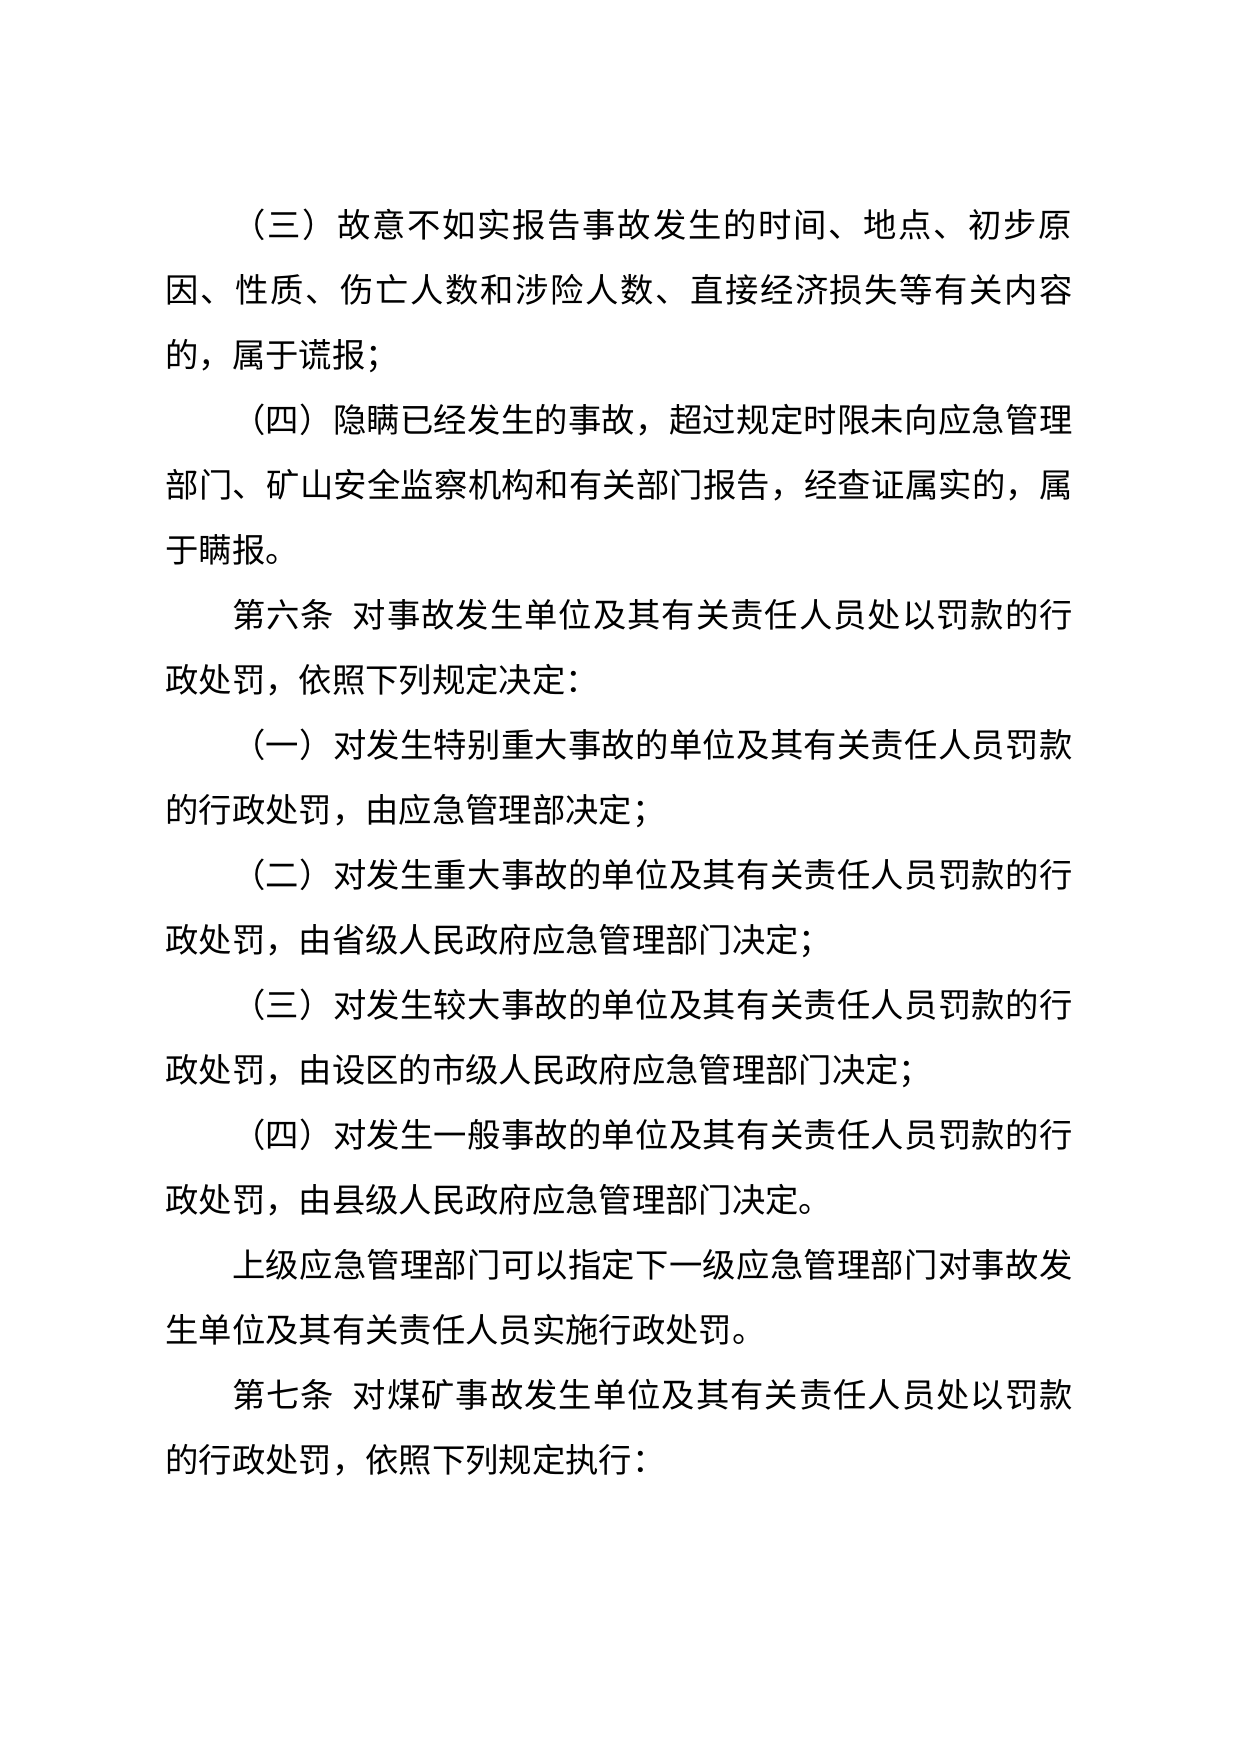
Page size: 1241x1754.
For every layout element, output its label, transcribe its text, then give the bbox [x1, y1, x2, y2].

text （三）故意不如实报告事故发生的时间、地点、初步原因、性质、伤亡人数和涉险人数、直接经济损失等有关内容的，属于谎报； [165, 190, 1075, 385]
text 第六条 对事故发生单位及其有关责任人员处以罚款的行政处罚，依照下列规定决定： [165, 580, 1075, 710]
text 上级应急管理部门可以指定下一级应急管理部门对事故发生单位及其有关责任人员实施行政处罚。 [165, 1230, 1075, 1360]
text （一）对发生特别重大事故的单位及其有关责任人员罚款的行政处罚，由应急管理部决定； [165, 710, 1075, 840]
text 第七条 对煤矿事故发生单位及其有关责任人员处以罚款的行政处罚，依照下列规定执行： [165, 1360, 1075, 1490]
text （四）隐瞒已经发生的事故，超过规定时限未向应急管理部门、矿山安全监察机构和有关部门报告，经查证属实的，属于瞒报。 [165, 385, 1075, 580]
text （四）对发生一般事故的单位及其有关责任人员罚款的行政处罚，由县级人民政府应急管理部门决定。 [165, 1100, 1075, 1230]
text （三）对发生较大事故的单位及其有关责任人员罚款的行政处罚，由设区的市级人民政府应急管理部门决定； [165, 970, 1075, 1100]
text （二）对发生重大事故的单位及其有关责任人员罚款的行政处罚，由省级人民政府应急管理部门决定； [165, 840, 1075, 970]
